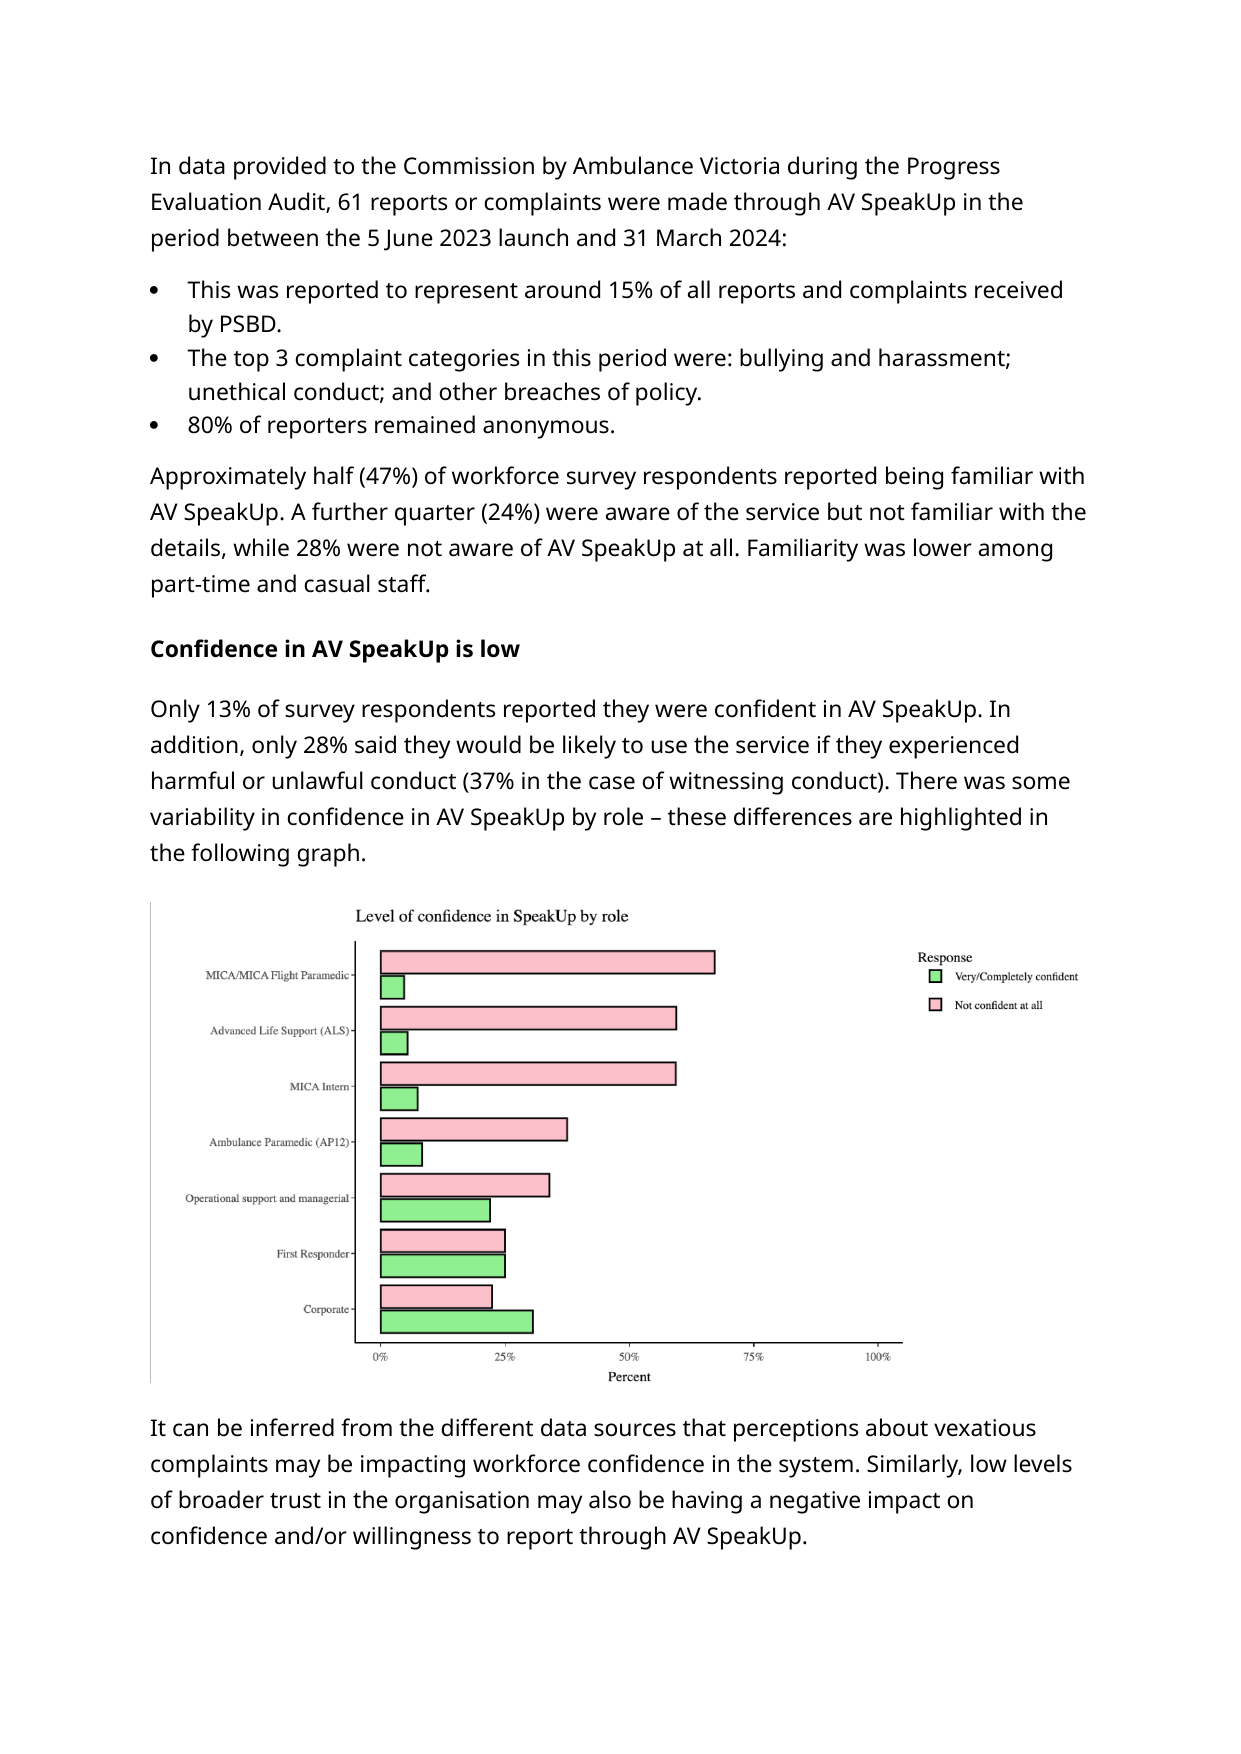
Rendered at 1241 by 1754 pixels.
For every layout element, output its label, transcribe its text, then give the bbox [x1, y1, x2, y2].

list The top 3 complaint categories in this period were: bullying and harassment; unethical conduct; and other breaches of policy. [150, 342, 1090, 407]
text Approximately half (47%) of workforce survey respondents reported being familiar with AV SpeakUp. A further quarter (24%) were aware of the service but not familiar with the details, while 28% were not aware of AV SpeakUp at all. Familiarity was lower among part-time and casual staff. [150, 460, 1090, 599]
picture [150, 902, 1091, 1383]
text It can be inferred from the different data sources that perceptions about vexatious complaints may be impacting workforce confidence in the system. Similarly, low levels of broader trust in the organisation may also be having a negative impact on confidence and/or willingness to report through AV SpeakUp. [150, 1412, 1090, 1551]
text In data provided to the Commission by Ambulance Victoria during the Progress Evaluation Audit, 61 reports or complaints were made through AV SpeakUp in the period between the 5 June 2023 launch and 31 March 2024: [150, 150, 1090, 253]
text Only 13% of survey respondents reported they were confident in AV SpeakUp. In addition, only 28% said they would be likely to use the service if they experienced harmful or unlawful conduct (37% in the case of witnessing conduct). There was some variability in confidence in AV SpeakUp by role – these differences are highlighted in the following graph. [150, 693, 1090, 868]
text Confidence in AV SpeakUp is low [150, 633, 1090, 664]
list 80% of reporters remained anonymous. [150, 409, 1090, 441]
list This was reported to represent around 15% of all reports and complaints received by PSBD. [150, 274, 1090, 339]
